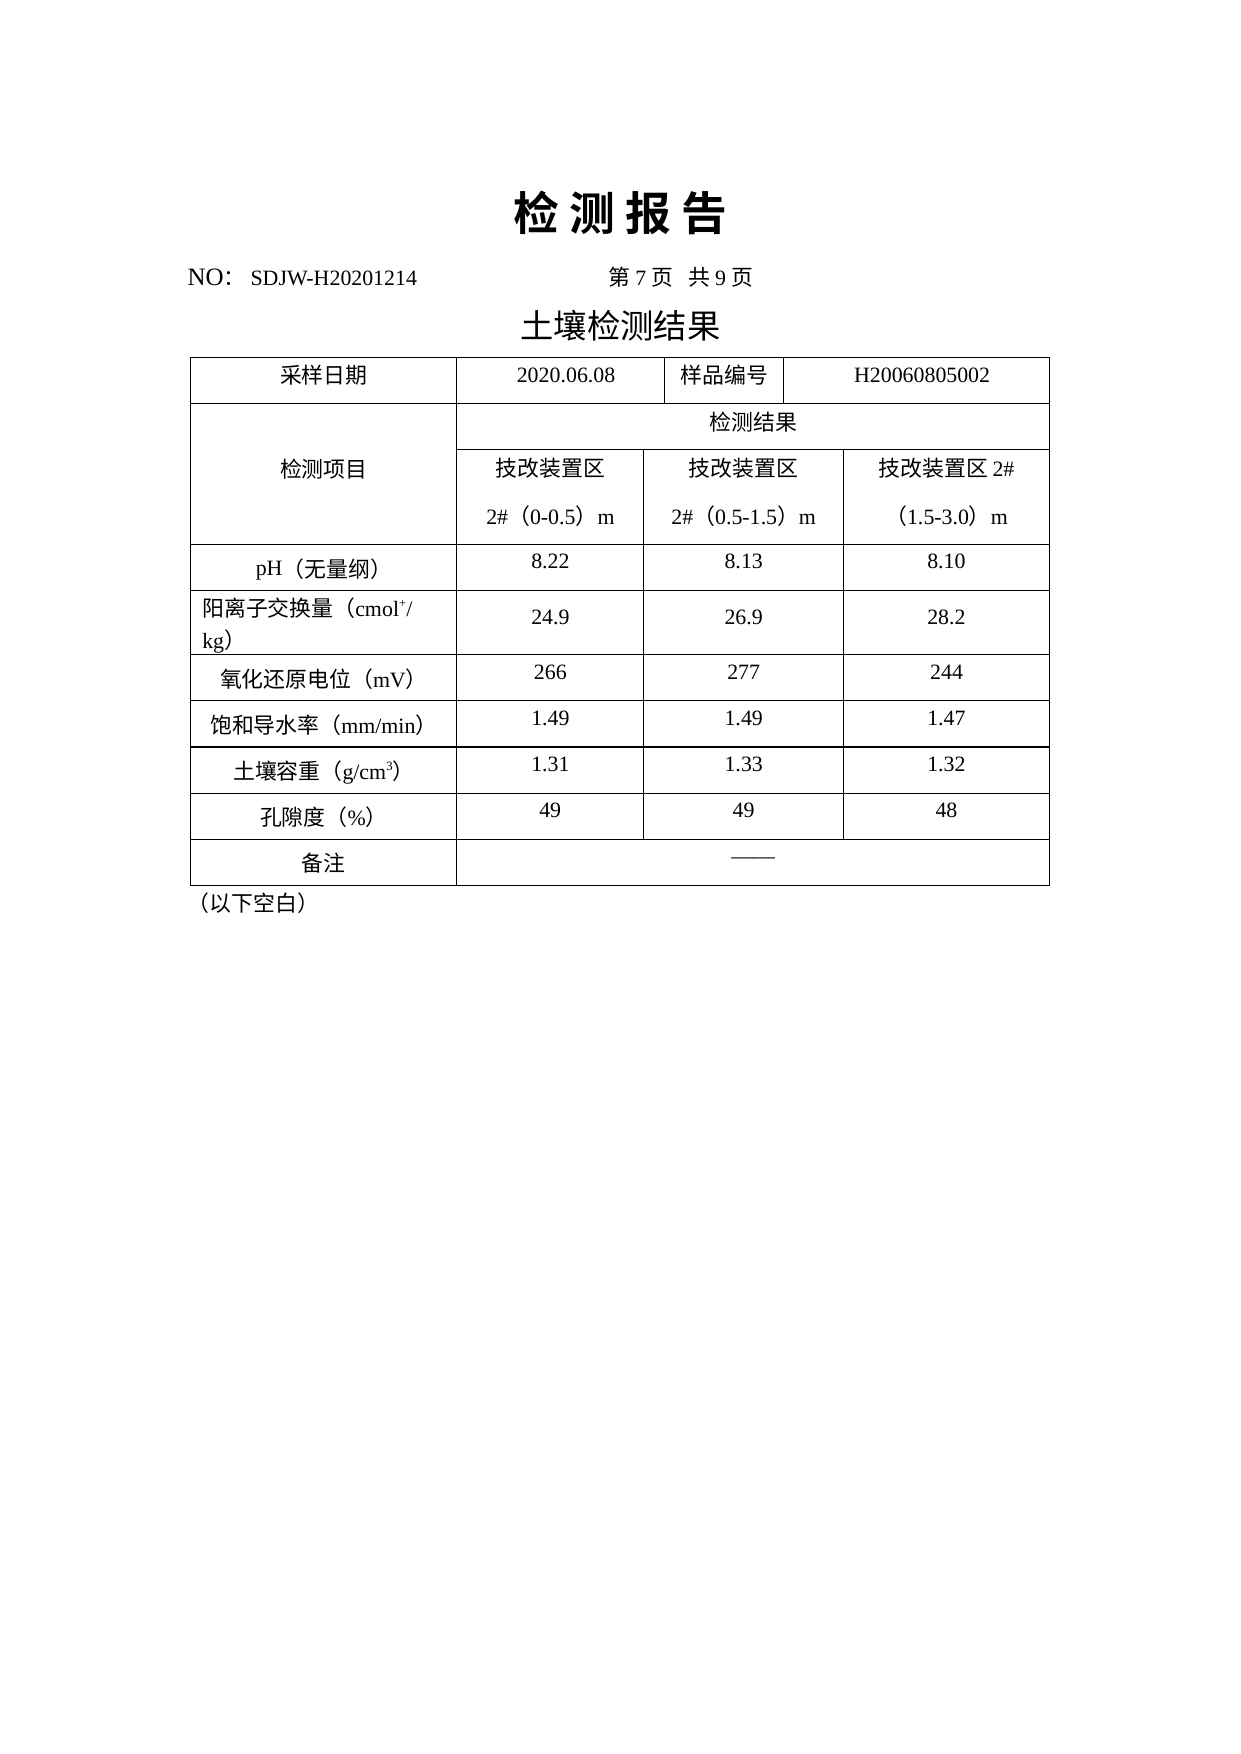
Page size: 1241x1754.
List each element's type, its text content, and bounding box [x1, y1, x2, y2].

table_cell 技改装置区2# （1.5-3.0）m [844, 450, 1049, 544]
table_cell 8.13 [644, 545, 843, 590]
table_cell 1.31 [457, 748, 643, 792]
table_cell 1.32 [844, 748, 1049, 792]
table_cell 备注 [191, 840, 456, 884]
table_cell 孔隙度（%） [191, 794, 456, 838]
table_cell 49 [644, 794, 843, 838]
text NO： SDJW-H20201214 第 7 页 共 9 页 [187, 259, 1053, 292]
table_cell 检测结果 [457, 404, 1049, 449]
table_cell 饱和导水率（mm/min） [191, 701, 456, 746]
table_cell 48 [844, 794, 1049, 838]
table_cell 1.47 [844, 701, 1049, 746]
table_cell 1.49 [457, 701, 643, 746]
table_cell 244 [844, 655, 1049, 700]
text （以下空白） [187, 886, 1053, 918]
table_cell 49 [457, 794, 643, 838]
table_header 样品编号 [665, 358, 783, 403]
table_cell 土壤容重（g/cm3） [191, 748, 456, 792]
table_cell 氧化还原电位（mV） [191, 655, 456, 700]
table_cell 24.9 [457, 591, 643, 654]
table_header 2020.06.08 [457, 358, 664, 403]
table_cell 8.10 [844, 545, 1049, 590]
table_cell 28.2 [844, 591, 1049, 654]
table_cell —— [457, 840, 1049, 884]
table_cell 技改装置区2#（0.5-1.5）m [644, 450, 843, 544]
table_cell 1.33 [644, 748, 843, 792]
table_cell 8.22 [457, 545, 643, 590]
table_cell 277 [644, 655, 843, 700]
table_cell 技改装置区2#（0-0.5）m [457, 450, 643, 544]
table_cell 266 [457, 655, 643, 700]
table_cell 阳离子交换量（cmol+/kg） [191, 591, 456, 654]
table_cell 1.49 [644, 701, 843, 746]
text 土壤检测结果 [187, 292, 1053, 357]
table_header H20060805002 [784, 358, 1049, 403]
table_cell pH（无量纲） [191, 545, 456, 590]
table_header 采样日期 [191, 358, 456, 403]
table_cell 26.9 [644, 591, 843, 654]
table_cell 检测项目 [191, 404, 456, 544]
text 检 测 报 告 [187, 162, 1053, 259]
